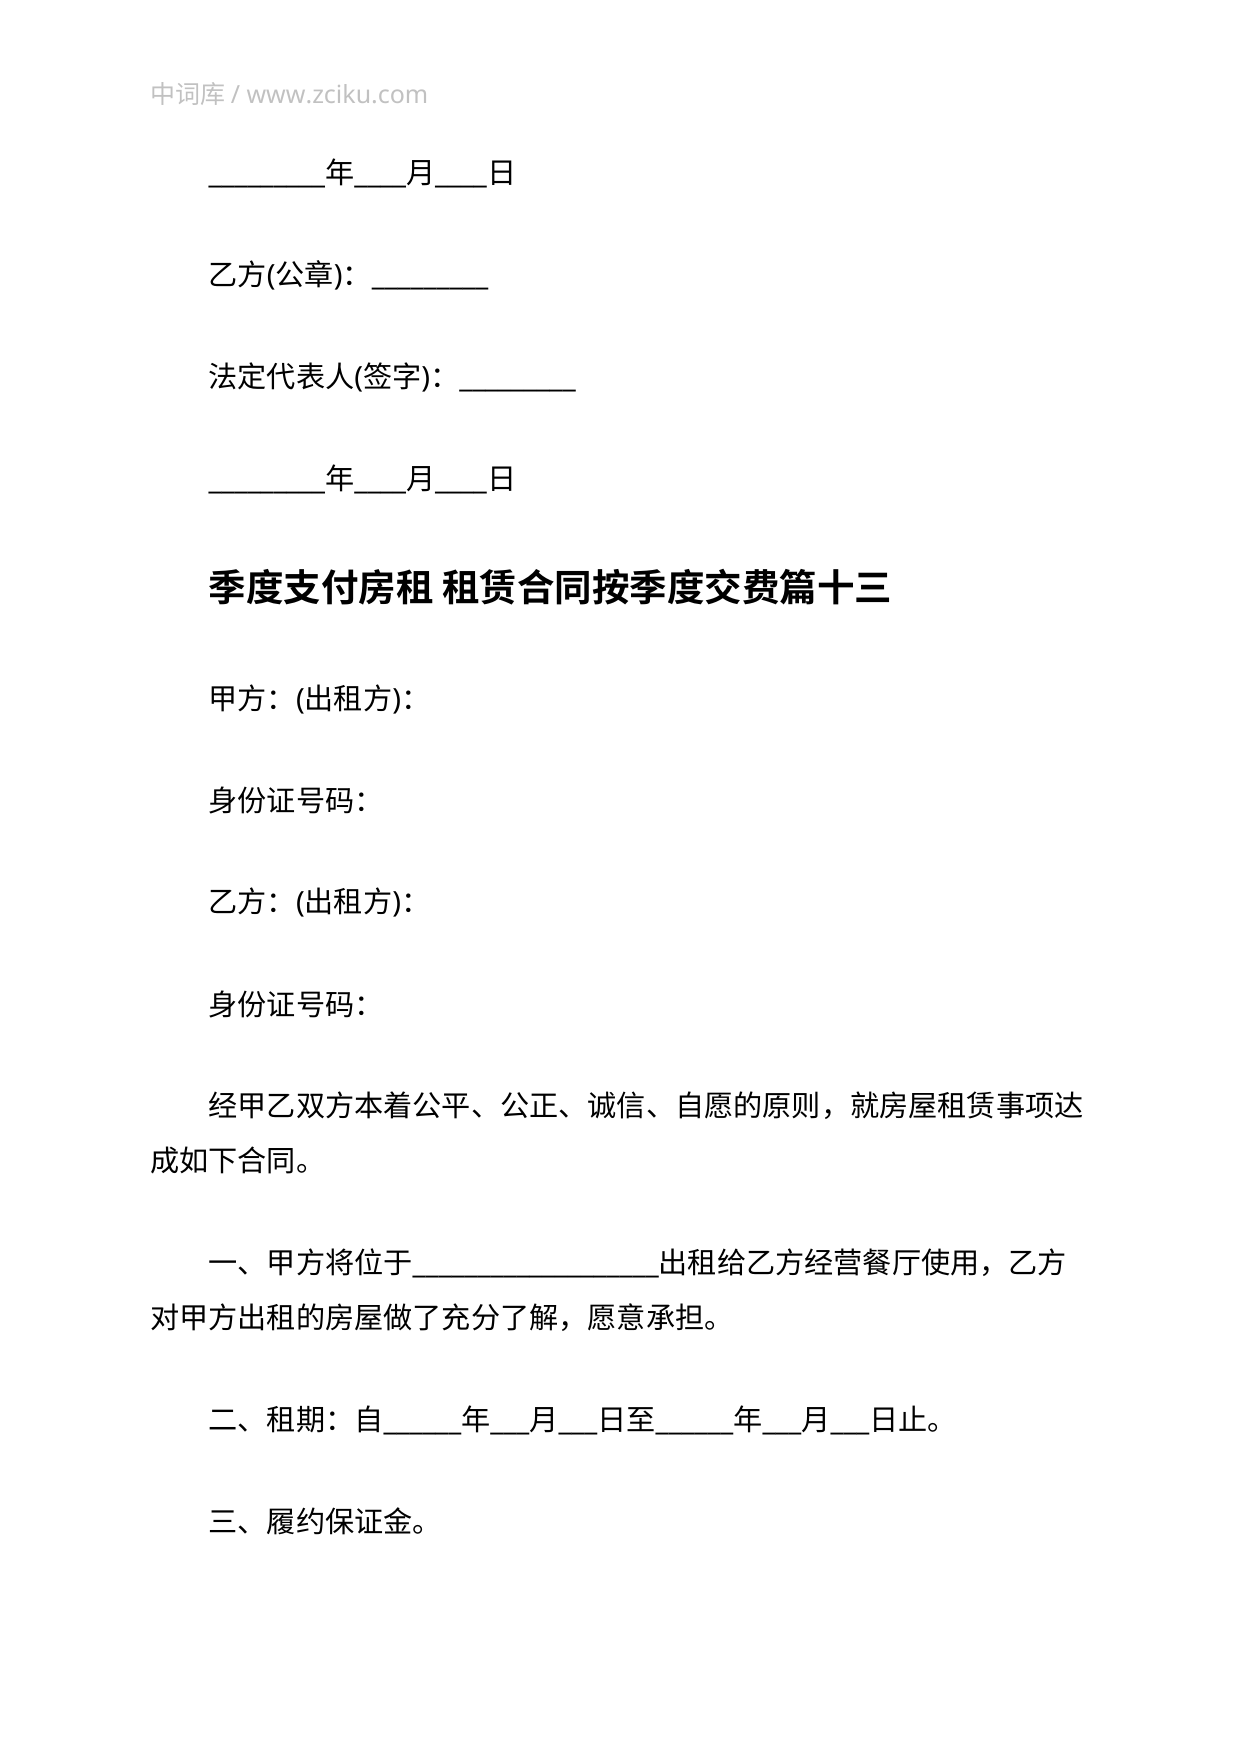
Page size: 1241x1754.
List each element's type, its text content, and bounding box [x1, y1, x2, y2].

text 二、租期：自______年___月___日至______年___月___日止。 [150, 1396, 1090, 1439]
text 乙方(公章)：_________ [150, 252, 1090, 294]
text _________年____月____日 [150, 456, 1090, 498]
text 一、甲方将位于___________________出租给乙方经营餐厅使用，乙方对甲方出租的房屋做了充分了解，愿意承担。 [150, 1239, 1090, 1337]
text 乙方：(出租方)： [150, 879, 1090, 921]
text 经甲乙双方本着公平、公正、诚信、自愿的原则，就房屋租赁事项达成如下合同。 [150, 1083, 1090, 1180]
text 身份证号码： [150, 777, 1090, 819]
text 三、履约保证金。 [150, 1498, 1090, 1541]
text 身份证号码： [150, 981, 1090, 1023]
text _________年____月____日 [150, 150, 1090, 192]
text 季度支付房租 租赁合同按季度交费篇十三 [150, 558, 1090, 612]
text 法定代表人(签字)：_________ [150, 354, 1090, 396]
text 甲方：(出租方)： [150, 675, 1090, 718]
